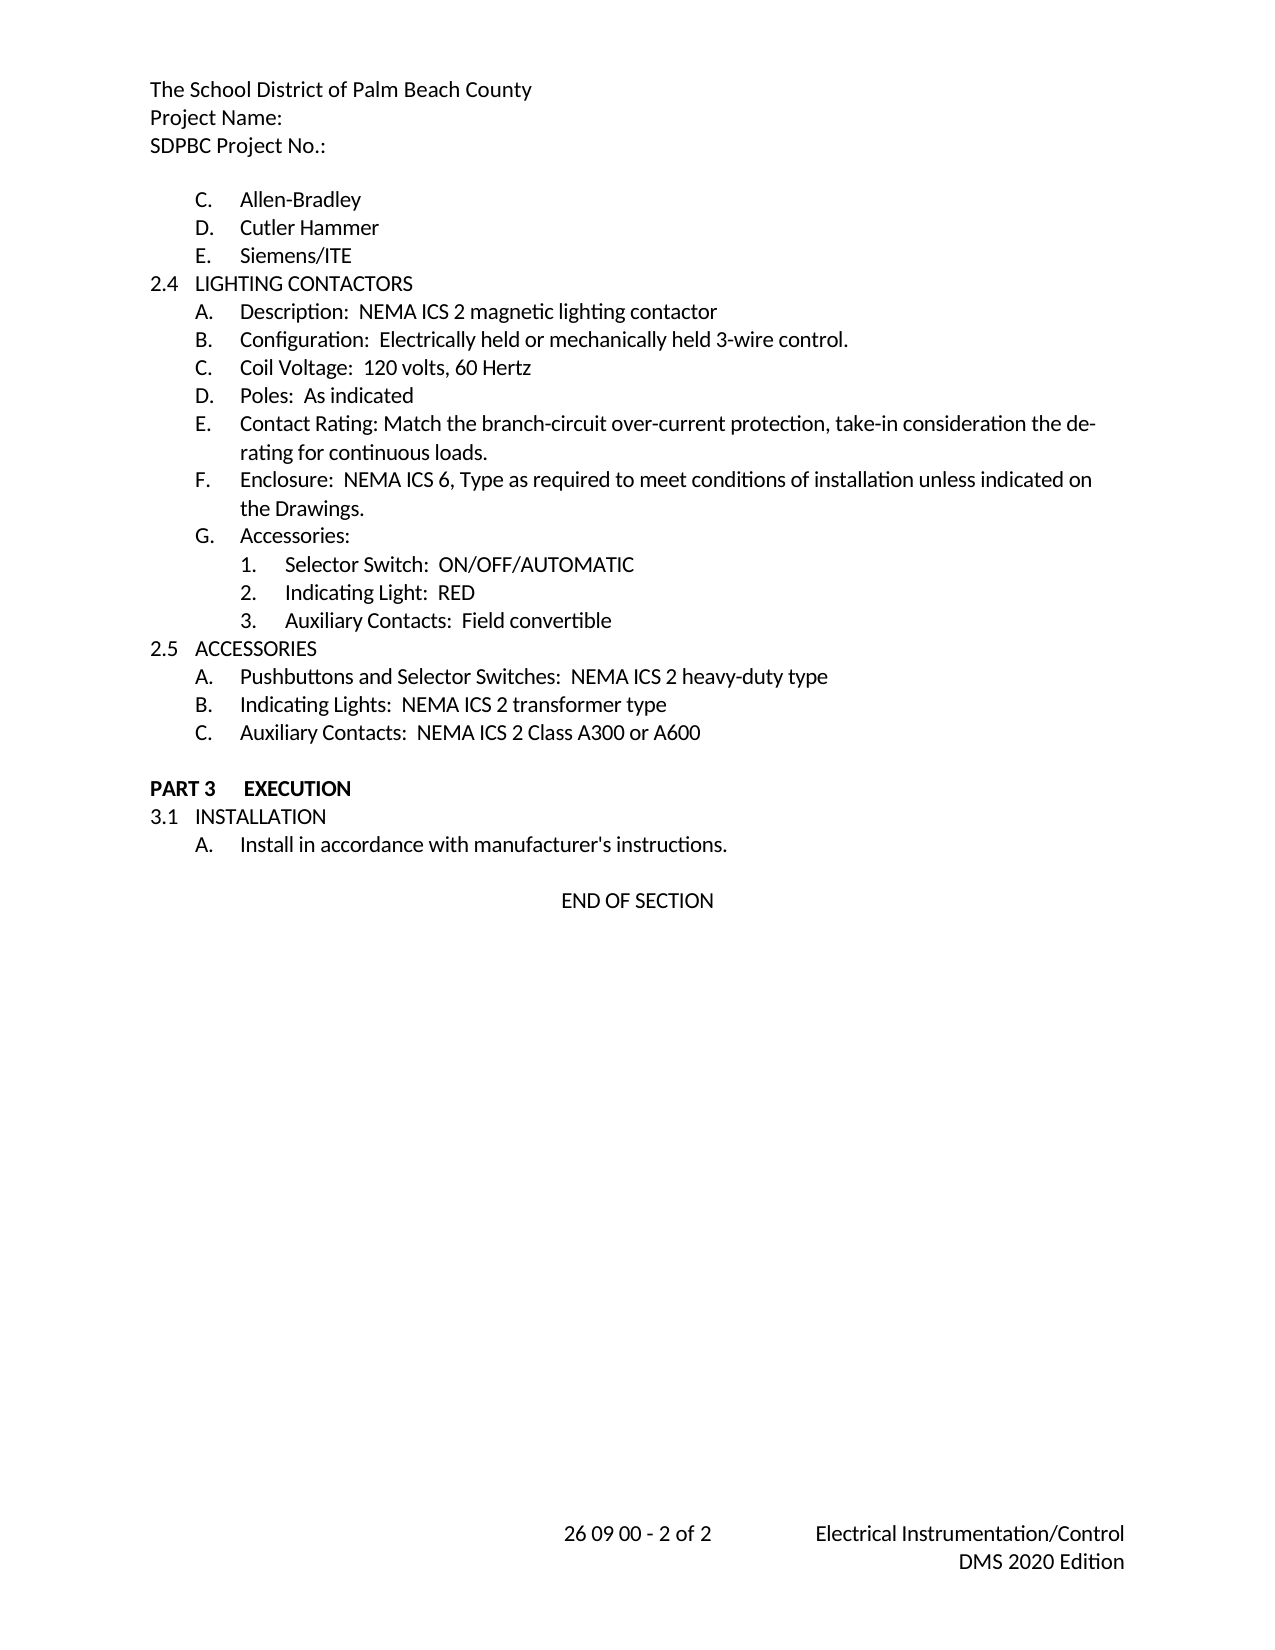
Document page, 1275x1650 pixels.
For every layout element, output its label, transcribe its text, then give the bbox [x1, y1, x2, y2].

list ACCESSORIES [150, 634, 1125, 662]
list Poles: As indicated [195, 382, 1125, 409]
text END OF SECTION [150, 886, 1125, 914]
list Selector Switch: ON/OFF/AUTOMATIC [240, 550, 1125, 578]
text PART 3 EXECUTION [150, 774, 1125, 802]
list LIGHTING CONTACTORS [150, 269, 1125, 297]
list Enclosure: NEMA ICS 6, Type as required to meet conditions of installation unless indicated on the Drawings. [195, 466, 1125, 522]
list Accessories: [195, 522, 1125, 550]
list INSTALLATION [150, 802, 1125, 830]
list Auxiliary Contacts: Field convertible [240, 606, 1125, 634]
list Auxiliary Contacts: NEMA ICS 2 Class A300 or A600 [195, 718, 1125, 746]
list Contact Rating: Match the branch-circuit over-current protection, take-in consideration the de-rating for continuous loads. [195, 409, 1125, 466]
list Coil Voltage: 120 volts, 60 Hertz [195, 353, 1125, 382]
list Install in accordance with manufacturer's instructions. [195, 830, 1125, 858]
list Allen-Bradley [195, 185, 1125, 213]
list Siemens/ITE [195, 241, 1125, 269]
list Configuration: Electrically held or mechanically held 3-wire control. [195, 326, 1125, 353]
list Indicating Light: RED [240, 578, 1125, 606]
list Indicating Lights: NEMA ICS 2 transformer type [195, 690, 1125, 718]
list Description: NEMA ICS 2 magnetic lighting contactor [195, 297, 1125, 326]
list Pushbuttons and Selector Switches: NEMA ICS 2 heavy-duty type [195, 662, 1125, 690]
list Cutler Hammer [195, 213, 1125, 241]
